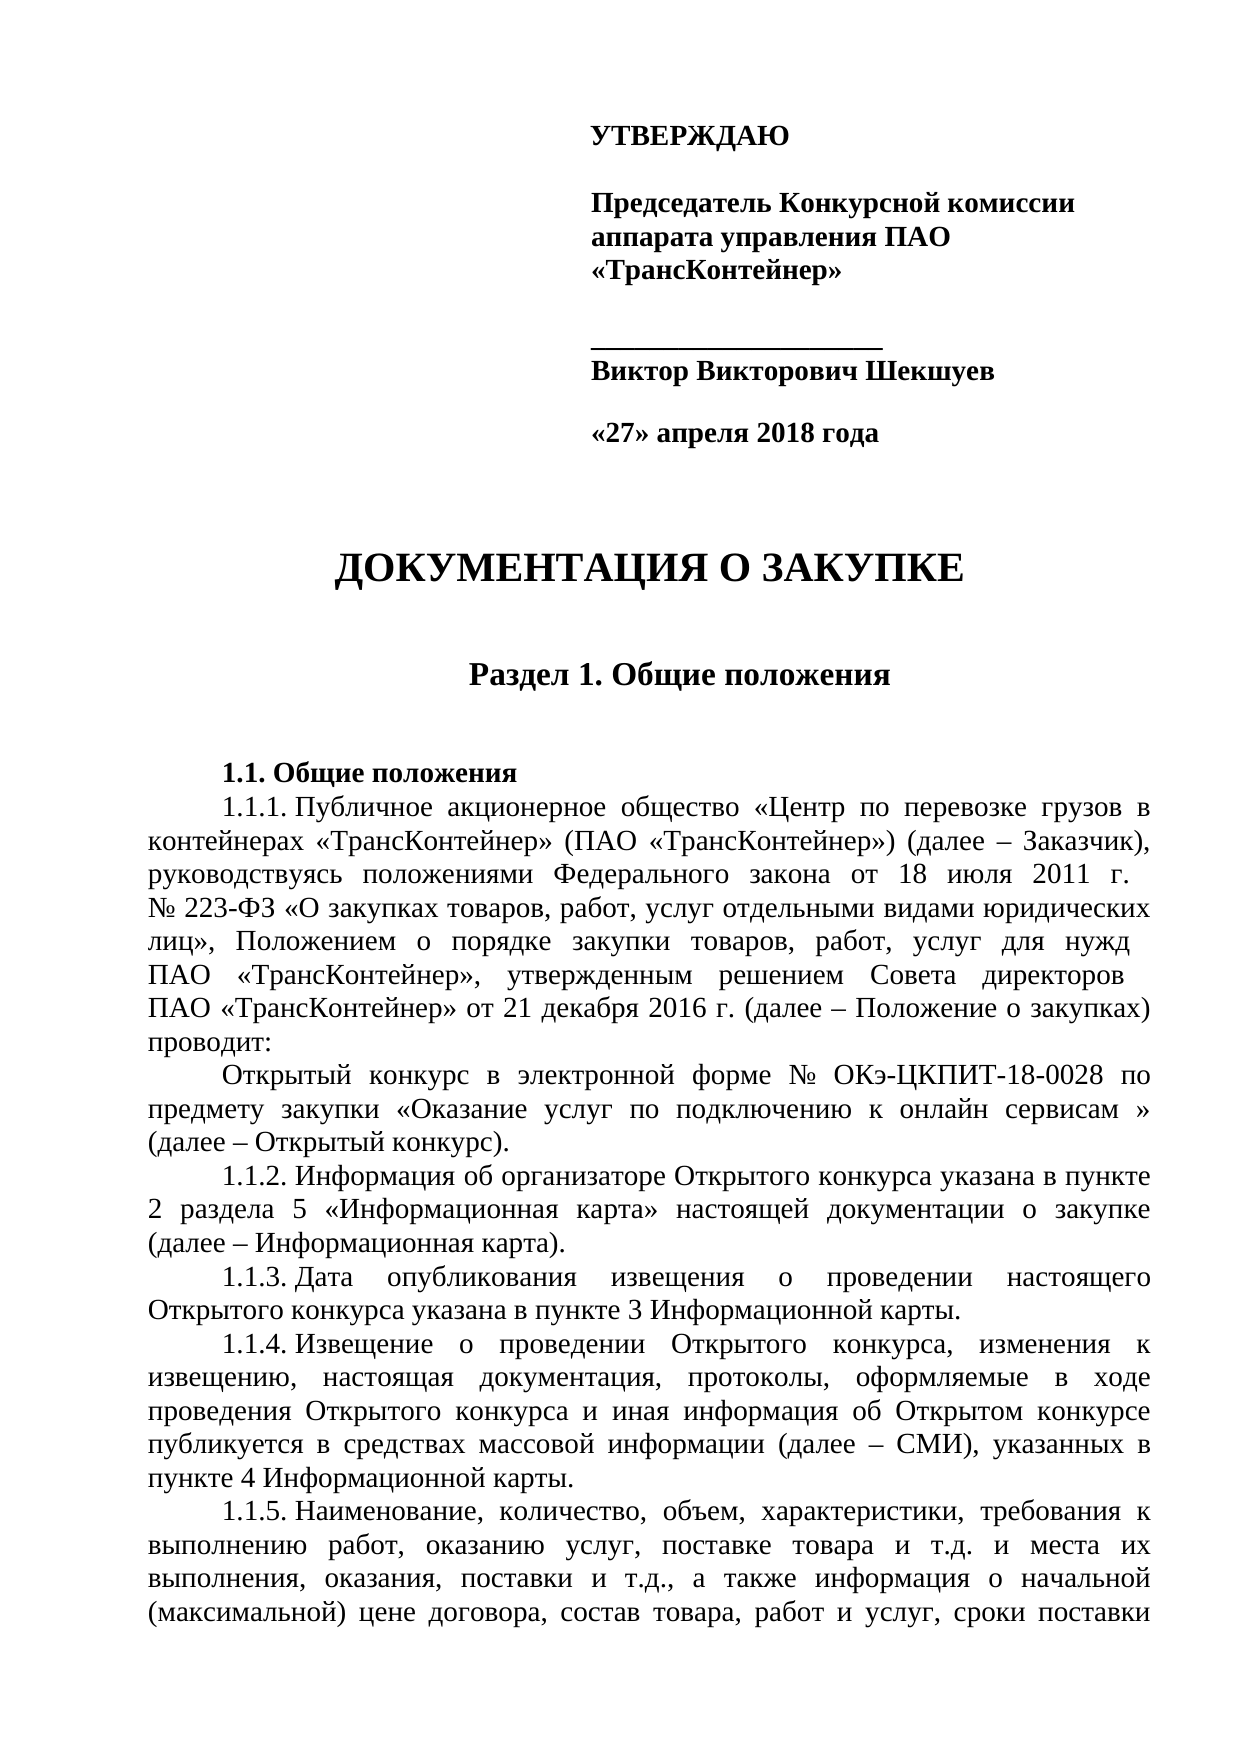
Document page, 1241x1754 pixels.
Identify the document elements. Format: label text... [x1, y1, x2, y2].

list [148, 1493, 1152, 1628]
list Информация об организаторе Открытого конкурса указана в пункте 2 раздела 5 «Информационная карта» настоящей документации о закупке (далее – Информационная карта). [148, 1158, 1152, 1259]
list Публичное акционерное общество «Центр по перевозке грузов в контейнерах «ТрансКонтейнер» (ПАО «ТрансКонтейнер») (далее – Заказчик), руководствуясь положениями Федерального закона от 18 июля 2011 г. № 223-ФЗ «О закупках товаров, работ, услуг отдельными видами юридических лиц», Положением о порядке закупки товаров, работ, услуг для нужд ПАО «ТрансКонтейнер», утвержденным решением Совета директоров ПАО «ТрансКонтейнер» от 21 декабря 2016 г. (далее – Положение о закупках) проводит: [148, 789, 1152, 1057]
list Дата опубликования извещения о проведении настоящего Открытого конкурса указана в пункте 3 Информационной карты. [148, 1259, 1152, 1326]
text Открытый конкурс в электронной форме № ОКэ-ЦКПИТ-18-0028 по предмету закупки «Оказание услуг по подключению к онлайн сервисам » (далее – Открытый конкурс). [148, 1057, 1152, 1158]
text «27» апреля 2018 года [591, 415, 1152, 449]
text Виктор Викторович Шекшуев [591, 353, 1152, 386]
text ДОКУМЕНТАЦИЯ О ЗАКУПКЕ [148, 543, 1152, 591]
text Председатель Конкурсной комиссии аппарата управления ПАО «ТрансКонтейнер» [591, 185, 1152, 286]
list Извещение о проведении Открытого конкурса, изменения к извещению, настоящая документация, протоколы, оформляемые в ходе проведения Открытого конкурса и иная информация об Открытом конкурсе публикуется в средствах массовой информации (далее – СМИ), указанных в пункте 4 Информационной карты. [148, 1326, 1152, 1493]
text ____________________ [591, 319, 1152, 353]
text Раздел 1. Общие положения [208, 654, 1152, 692]
text УТВЕРЖДАЮ [589, 118, 1152, 152]
subtitle 1.1. Общие положения [148, 756, 1152, 789]
